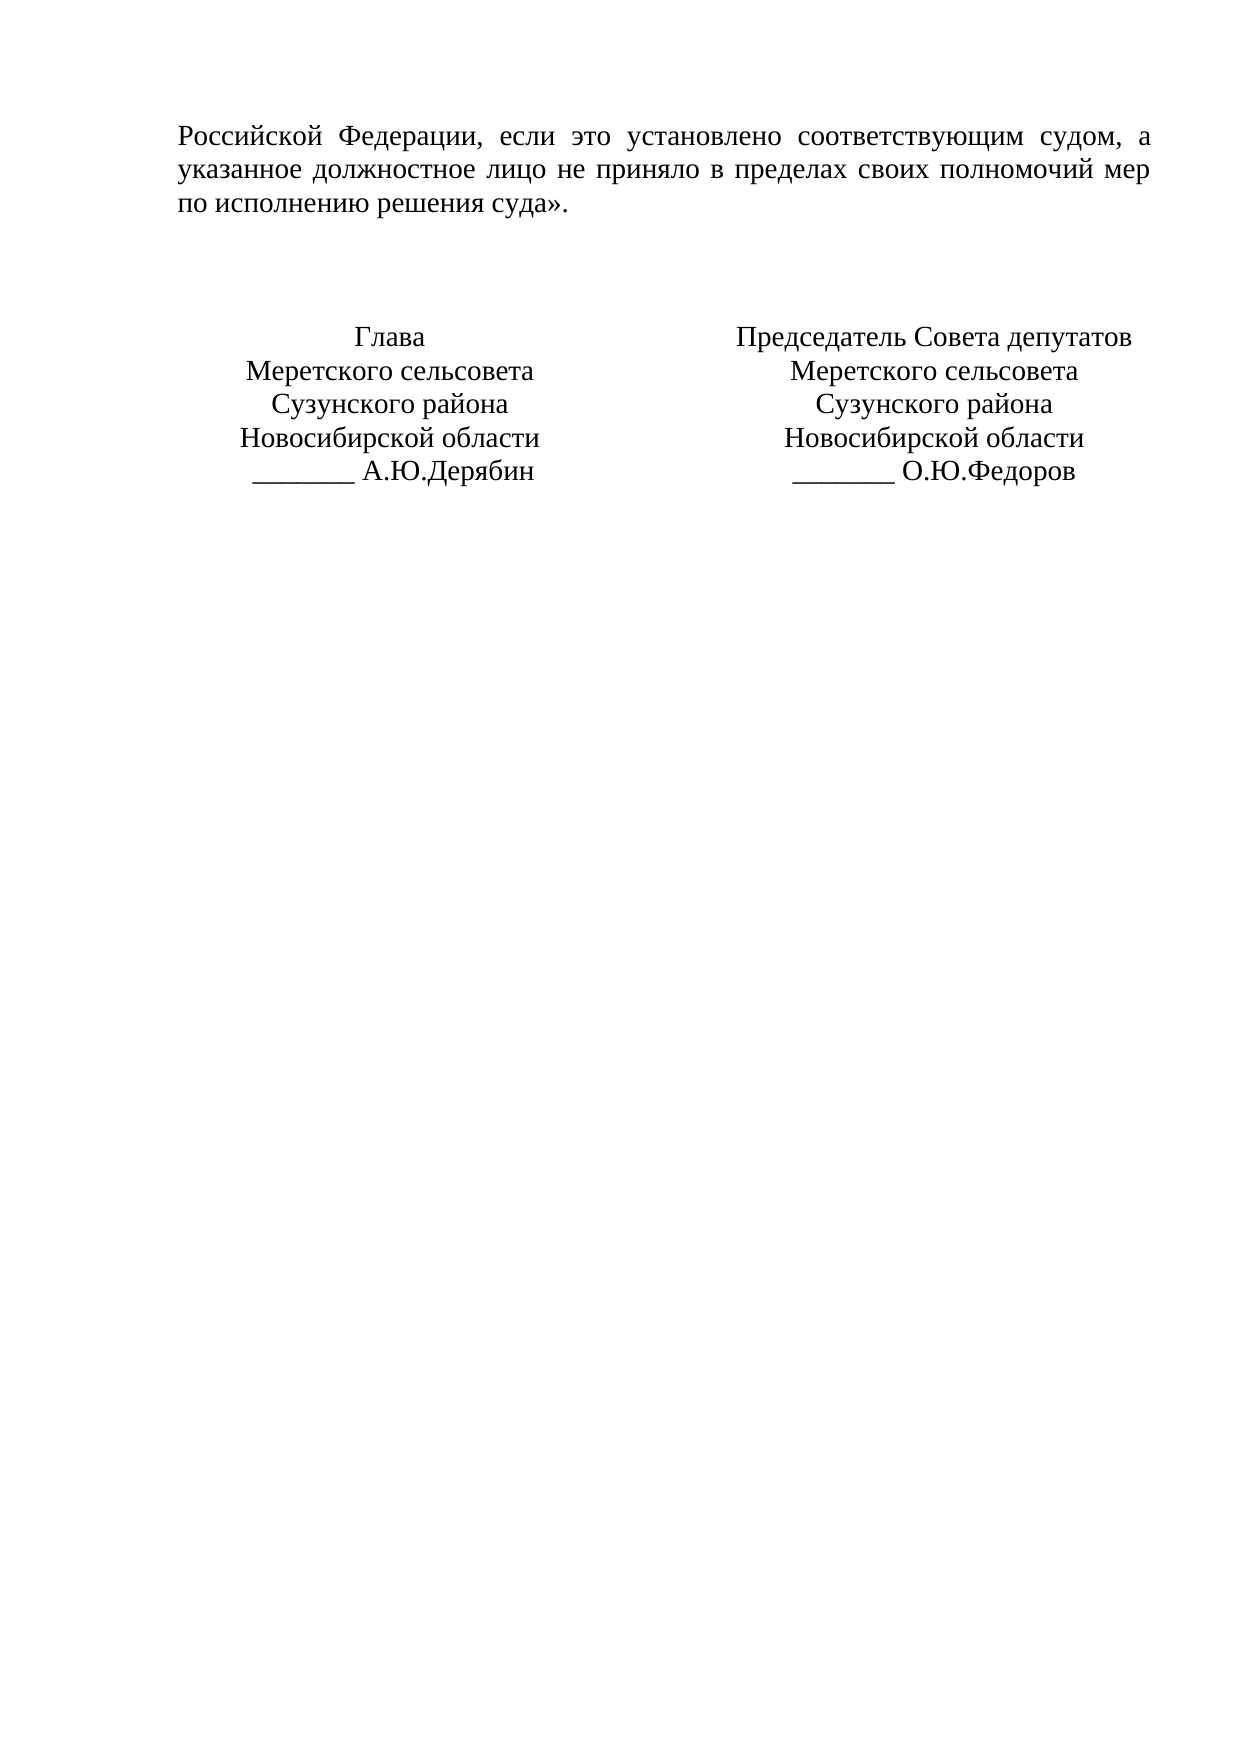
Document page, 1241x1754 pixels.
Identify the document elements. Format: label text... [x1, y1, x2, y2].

table_header Председатель Совета депутатов Меретского сельсовета Сузунского района Новосибирской области _______ О.Ю.Федоров [614, 319, 1187, 616]
table_header Глава Меретского сельсовета Сузунского района Новосибирской области _______ А.Ю.Дерябин [142, 319, 613, 616]
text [177, 118, 1152, 219]
